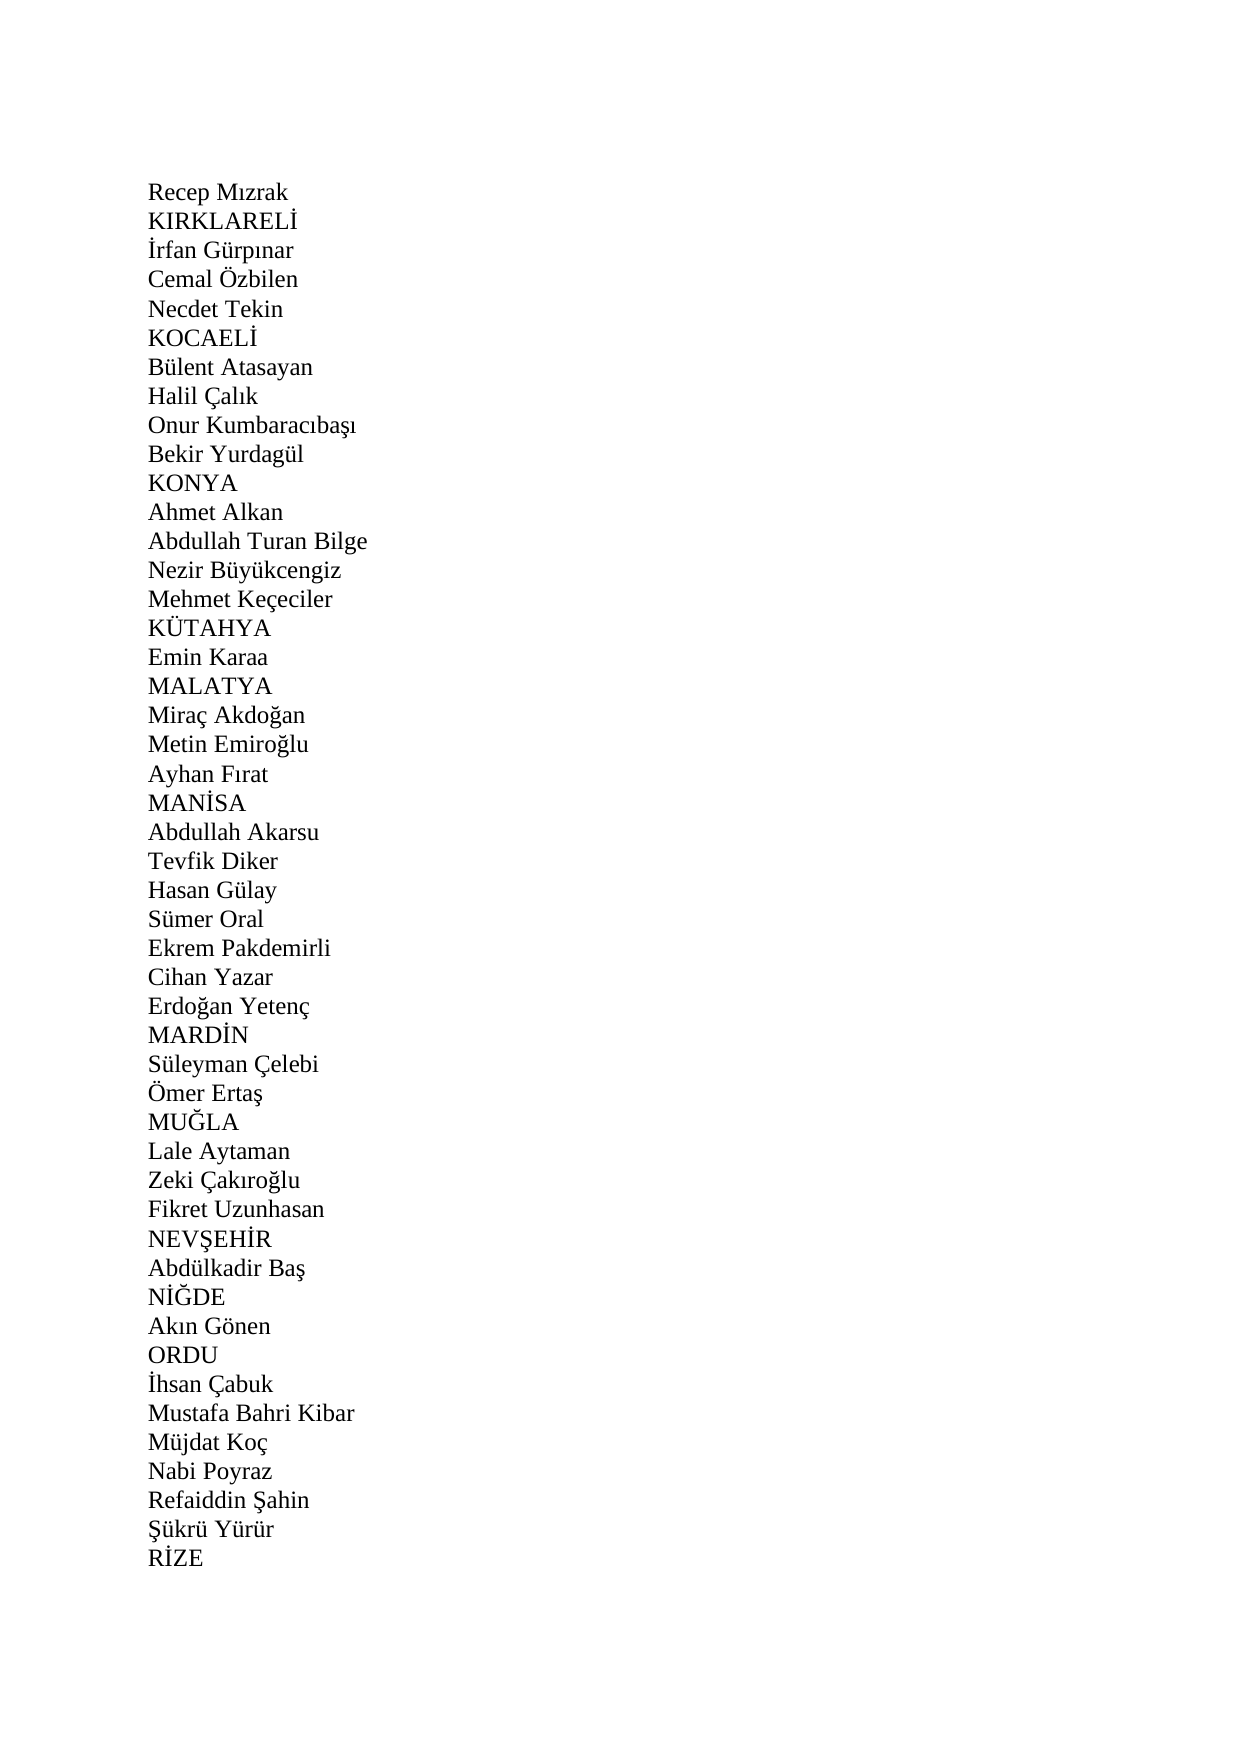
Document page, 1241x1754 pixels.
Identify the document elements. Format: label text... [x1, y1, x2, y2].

text Necdet Tekin [148, 293, 1093, 322]
text Tevfik Diker [148, 846, 1093, 875]
text Bekir Yurdagül [148, 439, 1093, 468]
text Mustafa Bahri Kibar [148, 1398, 1093, 1427]
text Ayhan Fırat [148, 758, 1093, 787]
text KONYA [148, 468, 1093, 497]
text Nezir Büyükcengiz [148, 555, 1093, 584]
text Sümer Oral [148, 904, 1093, 933]
text Şükrü Yürür [148, 1514, 1093, 1543]
text İhsan Çabuk [148, 1369, 1093, 1398]
text Süleyman Çelebi [148, 1049, 1093, 1078]
text İrfan Gürpınar [148, 235, 1093, 264]
text Ömer Ertaş [148, 1078, 1093, 1107]
text Cihan Yazar [148, 962, 1093, 991]
text Ahmet Alkan [148, 497, 1093, 526]
text Erdoğan Yetenç [148, 991, 1093, 1020]
text MARDİN [148, 1020, 1093, 1049]
text Ekrem Pakdemirli [148, 933, 1093, 962]
text Zeki Çakıroğlu [148, 1165, 1093, 1194]
text Hasan Gülay [148, 875, 1093, 904]
text NİĞDE [148, 1282, 1093, 1311]
text MUĞLA [148, 1107, 1093, 1136]
text Bülent Atasayan [148, 352, 1093, 381]
text Refaiddin Şahin [148, 1485, 1093, 1514]
text Abdülkadir Baş [148, 1252, 1093, 1282]
text Recep Mızrak [148, 177, 1093, 206]
text Abdullah Akarsu [148, 817, 1093, 846]
text Cemal Özbilen [148, 264, 1093, 293]
text Metin Emiroğlu [148, 729, 1093, 758]
text MALATYA [148, 671, 1093, 700]
text Akın Gönen [148, 1311, 1093, 1340]
text Müjdat Koç [148, 1427, 1093, 1456]
text Emin Karaa [148, 642, 1093, 671]
text Lale Aytaman [148, 1136, 1093, 1165]
text Fikret Uzunhasan [148, 1194, 1093, 1223]
text KOCAELİ [148, 322, 1093, 352]
text MANİSA [148, 787, 1093, 817]
text NEVŞEHİR [148, 1223, 1093, 1252]
text Abdullah Turan Bilge [148, 526, 1093, 555]
text ORDU [148, 1340, 1093, 1369]
text Halil Çalık [148, 381, 1093, 410]
text KIRKLARELİ [148, 206, 1093, 235]
text KÜTAHYA [148, 613, 1093, 642]
text Mehmet Keçeciler [148, 584, 1093, 613]
text Nabi Poyraz [148, 1456, 1093, 1485]
text Onur Kumbaracıbaşı [148, 410, 1093, 439]
text Miraç Akdoğan [148, 700, 1093, 729]
text RİZE [148, 1543, 1093, 1572]
